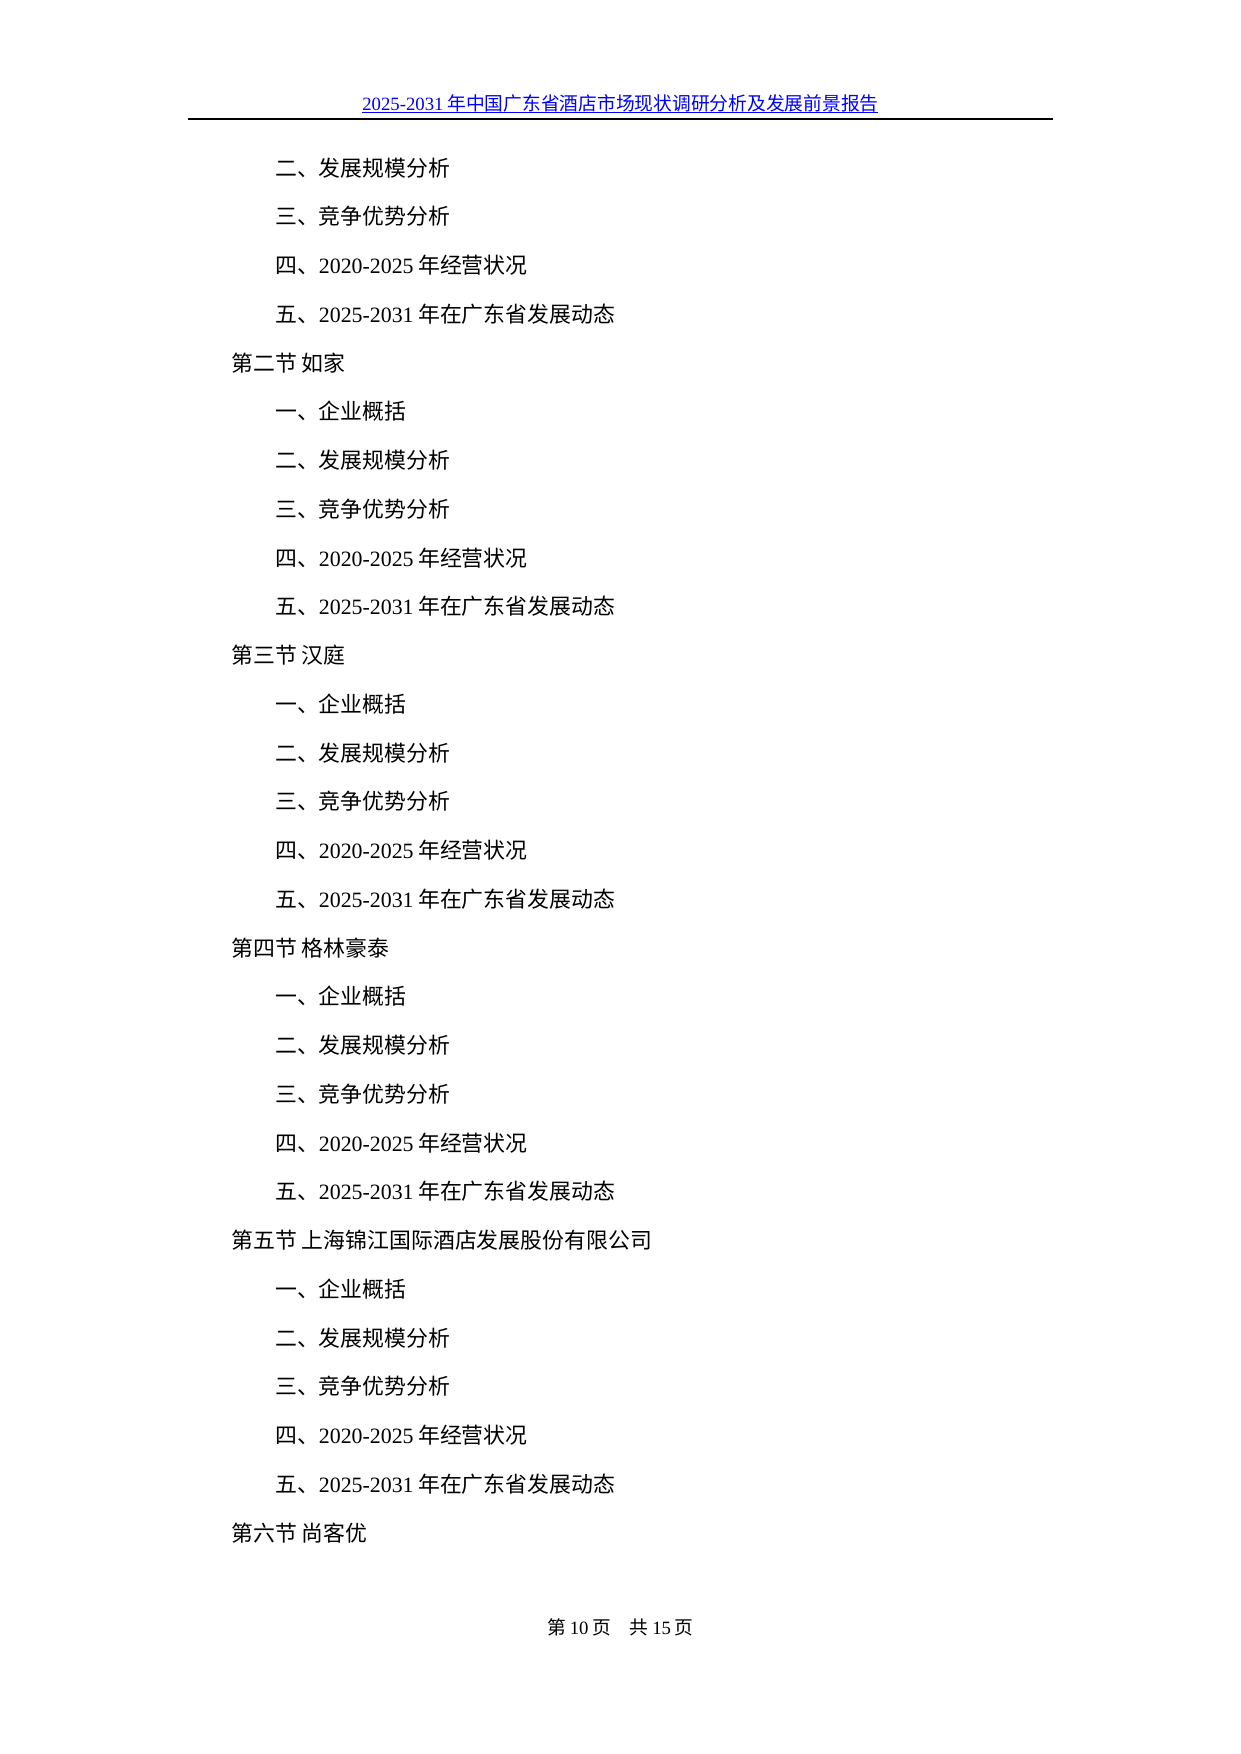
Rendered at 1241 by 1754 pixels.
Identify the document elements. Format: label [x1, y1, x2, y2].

text [187, 150, 1053, 1548]
